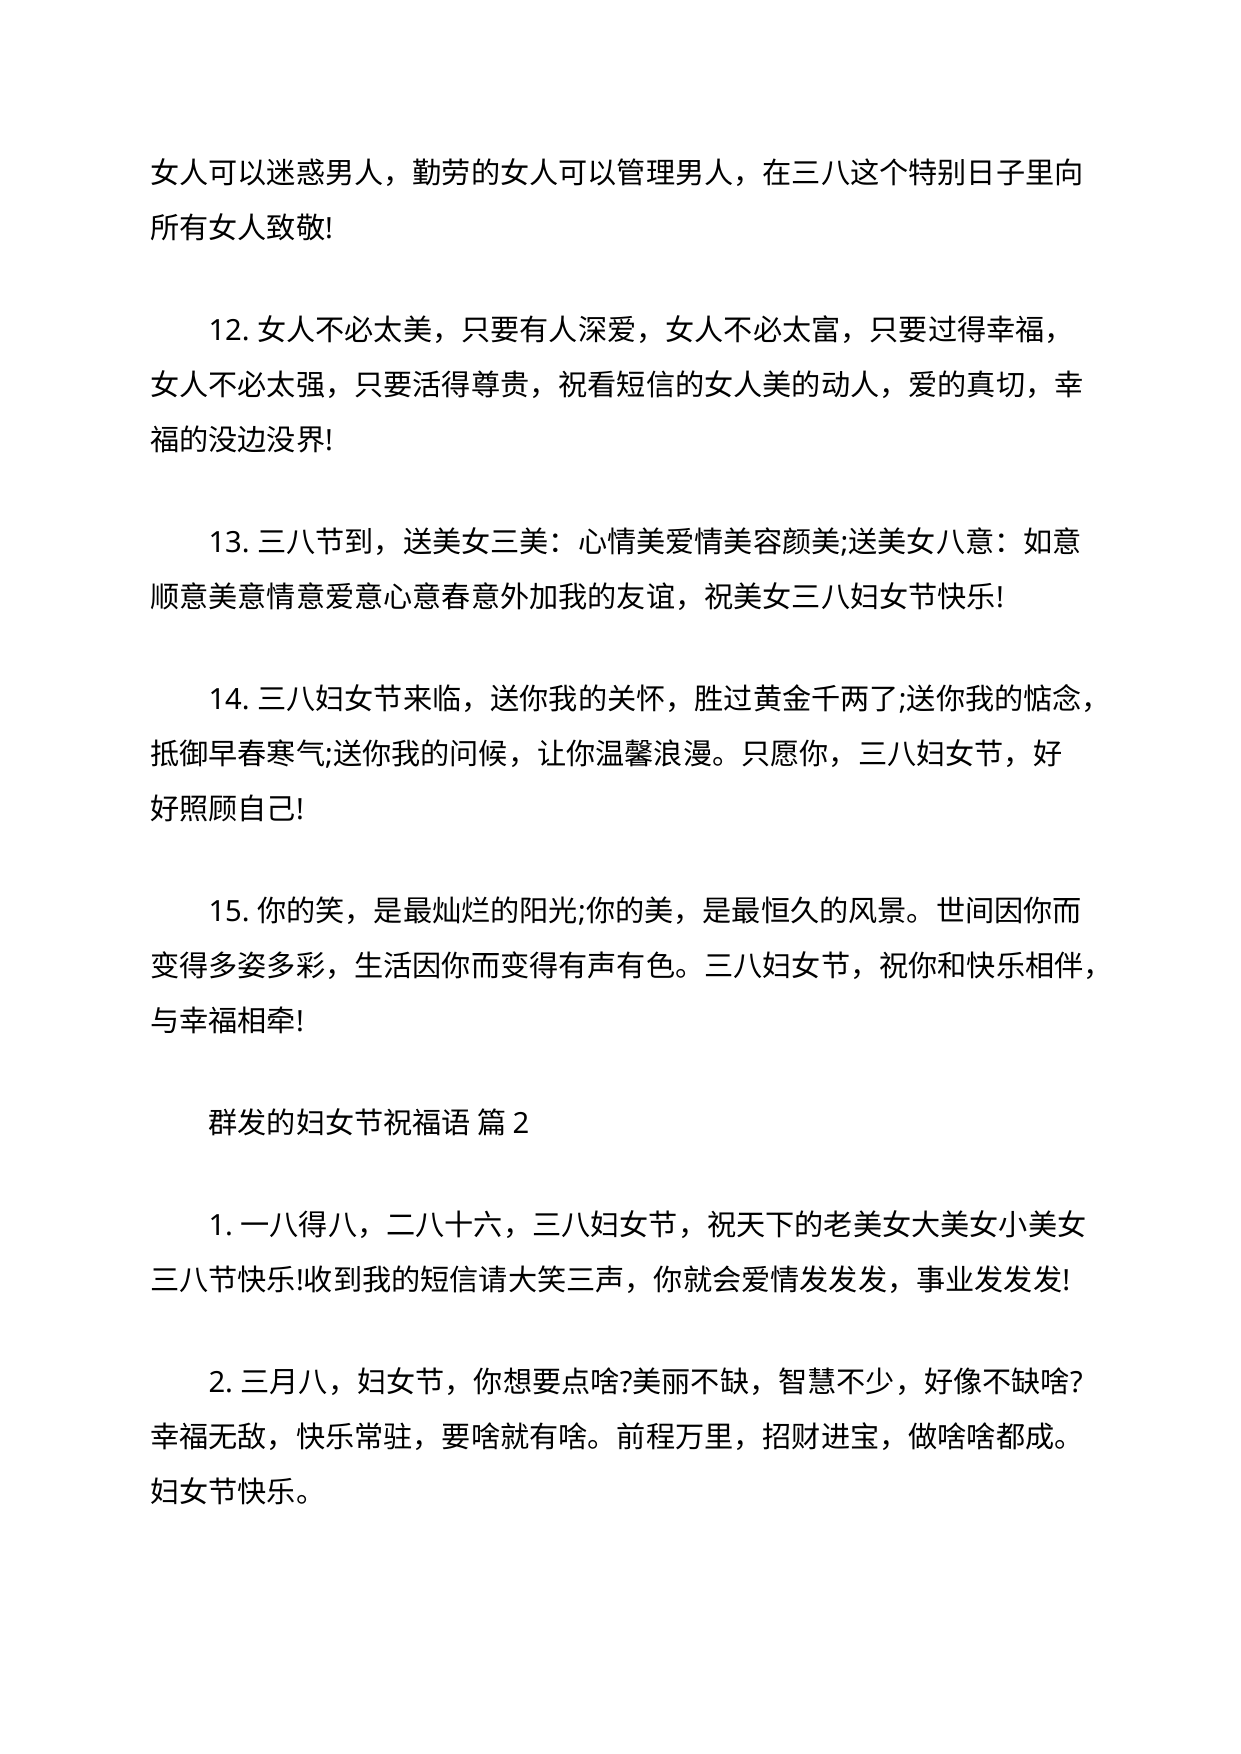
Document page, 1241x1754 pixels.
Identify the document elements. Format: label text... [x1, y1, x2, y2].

text 2. 三月八，妇女节，你想要点啥?美丽不缺，智慧不少，好像不缺啥?幸福无敌，快乐常驻，要啥就有啥。前程万里，招财进宝，做啥啥都成。妇女节快乐。 [150, 1358, 1090, 1511]
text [150, 150, 1090, 247]
text 1. 一八得八，二八十六，三八妇女节，祝天下的老美女大美女小美女三八节快乐!收到我的短信请大笑三声，你就会爱情发发发，事业发发发! [150, 1202, 1090, 1299]
text 14. 三八妇女节来临，送你我的关怀，胜过黄金千两了;送你我的惦念，抵御早春寒气;送你我的问候，让你温馨浪漫。只愿你，三八妇女节，好好照顾自己! [150, 676, 1090, 828]
text 13. 三八节到，送美女三美：心情美爱情美容颜美;送美女八意：如意顺意美意情意爱意心意春意外加我的友谊，祝美女三八妇女节快乐! [150, 519, 1090, 616]
text 群发的妇女节祝福语 篇2 [150, 1099, 1090, 1142]
text 15. 你的笑，是最灿烂的阳光;你的美，是最恒久的风景。世间因你而变得多姿多彩，生活因你而变得有声有色。三八妇女节，祝你和快乐相伴，与幸福相牵! [150, 888, 1090, 1040]
text 12. 女人不必太美，只要有人深爱，女人不必太富，只要过得幸福，女人不必太强，只要活得尊贵，祝看短信的女人美的动人，爱的真切，幸福的没边没界! [150, 307, 1090, 459]
